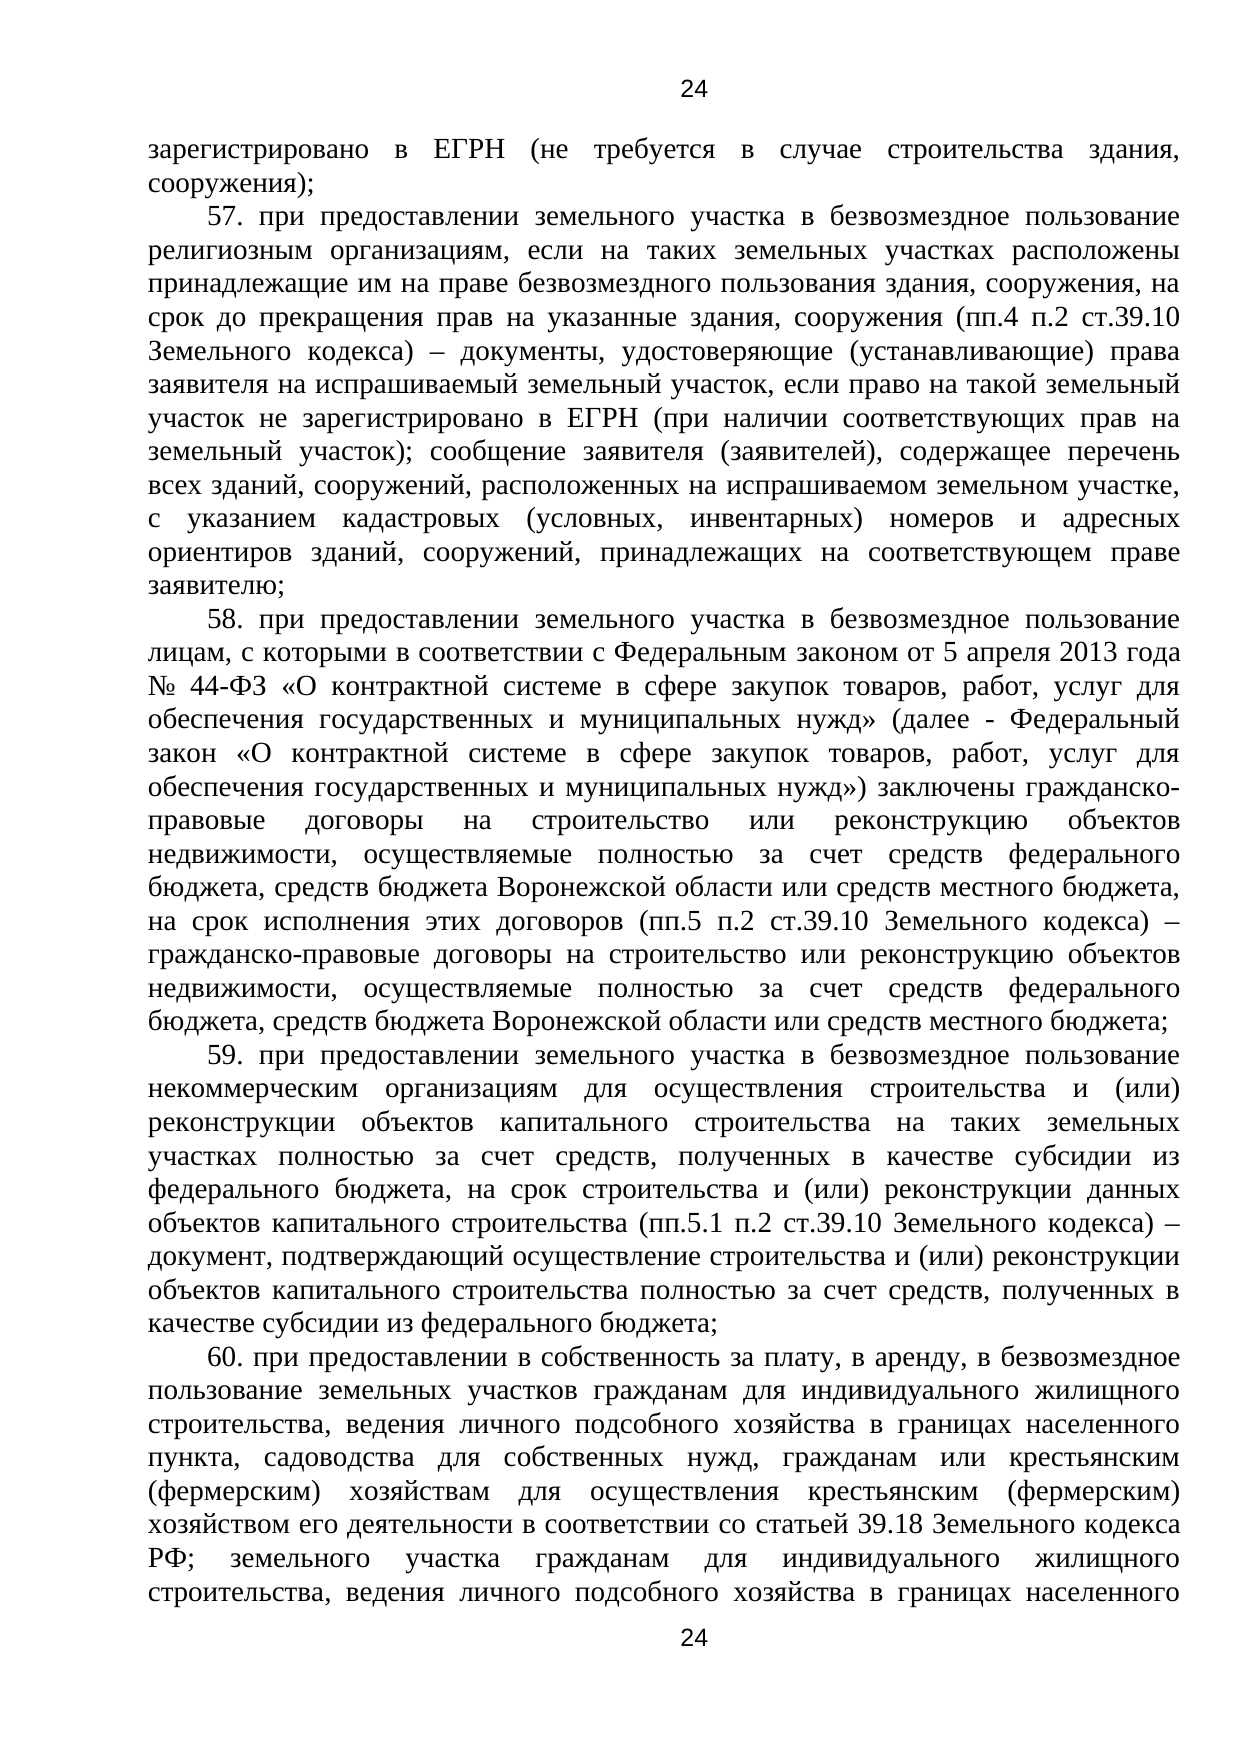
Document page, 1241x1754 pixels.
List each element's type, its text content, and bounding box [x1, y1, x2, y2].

text 58. при предоставлении земельного участка в безвозмездное пользование лицам, с которыми в соответствии с Федеральным законом от 5 апреля 2013 года № 44-ФЗ «О контрактной системе в сфере закупок товаров, работ, услуг для обеспечения государственных и муниципальных нужд» (далее - Федеральный закон «О контрактной системе в сфере закупок товаров, работ, услуг для обеспечения государственных и муниципальных нужд») заключены гражданско-правовые договоры на строительство или реконструкцию объектов недвижимости, осуществляемые полностью за счет средств федерального бюджета, средств бюджета Воронежской области или средств местного бюджета, на срок исполнения этих договоров (пп.5 п.2 ст.39.10 Земельного кодекса) – гражданско-правовые договоры на строительство или реконструкцию объектов недвижимости, осуществляемые полностью за счет средств федерального бюджета, средств бюджета Воронежской области или средств местного бюджета; [148, 601, 1181, 1037]
text 57. при предоставлении земельного участка в безвозмездное пользование религиозным организациям, если на таких земельных участках расположены принадлежащие им на праве безвозмездного пользования здания, сооружения, на срок до прекращения прав на указанные здания, сооружения (пп.4 п.2 ст.39.10 Земельного кодекса) – документы, удостоверяющие (устанавливающие) права заявителя на испрашиваемый земельный участок, если право на такой земельный участок не зарегистрировано в ЕГРН (при наличии соответствующих прав на земельный участок); сообщение заявителя (заявителей), содержащее перечень всех зданий, сооружений, расположенных на испрашиваемом земельном участке, с указанием кадастровых (условных, инвентарных) номеров и адресных ориентиров зданий, сооружений, принадлежащих на соответствующем праве заявителю; [148, 198, 1181, 601]
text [148, 131, 1181, 198]
text 59. при предоставлении земельного участка в безвозмездное пользование некоммерческим организациям для осуществления строительства и (или) реконструкции объектов капитального строительства на таких земельных участках полностью за счет средств, полученных в качестве субсидии из федерального бюджета, на срок строительства и (или) реконструкции данных объектов капитального строительства (пп.5.1 п.2 ст.39.10 Земельного кодекса) – документ, подтверждающий осуществление строительства и (или) реконструкции объектов капитального строительства полностью за счет средств, полученных в качестве субсидии из федерального бюджета; [148, 1037, 1181, 1339]
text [148, 1339, 1181, 1607]
